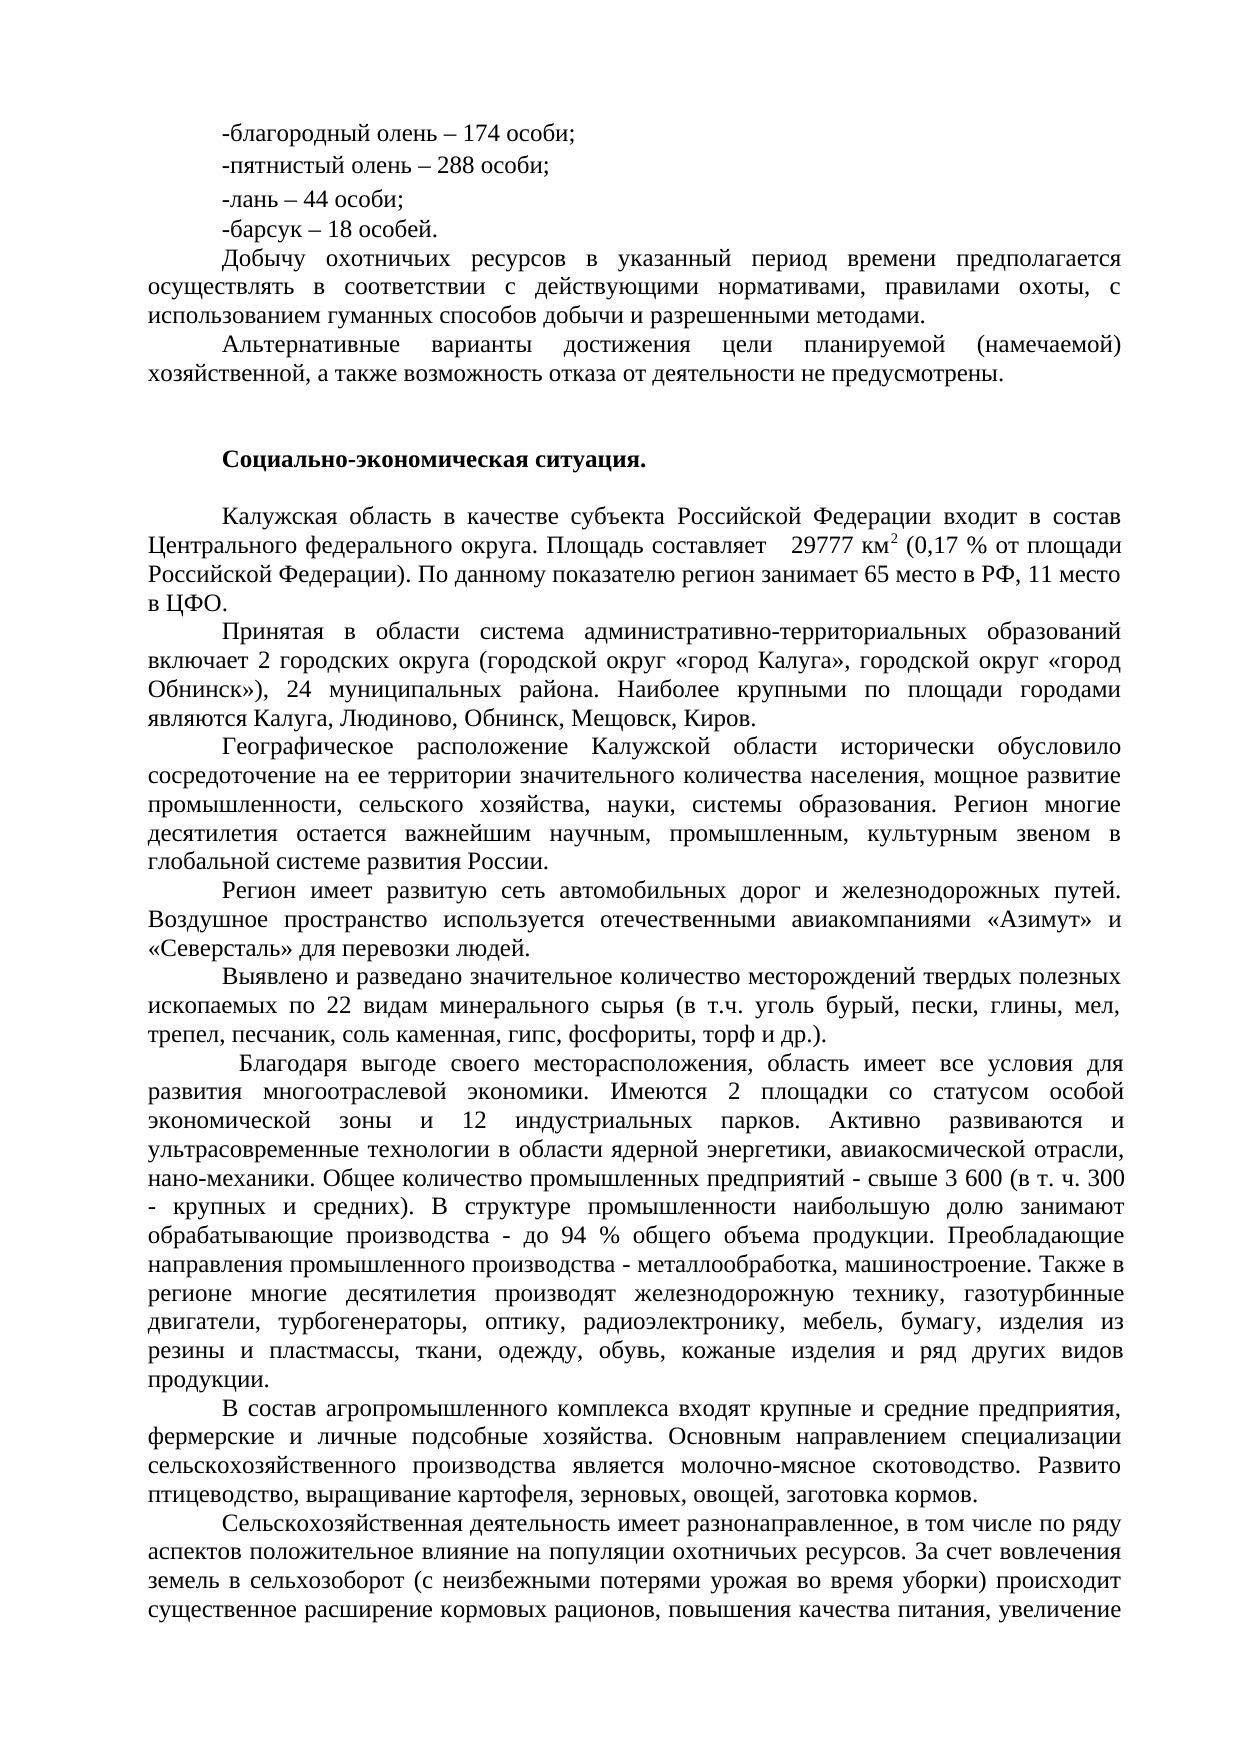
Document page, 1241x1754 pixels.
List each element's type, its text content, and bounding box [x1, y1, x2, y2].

text Выявлено и разведано значительное количество месторождений твердых полезных ископаемых по 22 видам минерального сырья (в т.ч. уголь бурый, пески, глины, мел, трепел, песчаник, соль каменная, гипс, фосфориты, торф и др.). [148, 961, 1122, 1048]
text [148, 1508, 1122, 1623]
text -барсук – 18 особей. [148, 214, 1122, 243]
text Калужская область в качестве субъекта Российской Федерации входит в состав Центрального федерального округа. Площадь составляет 29777 км2 (0,17 % от площади Российской Федерации). По данному показателю регион занимает 65 место в РФ, 11 место в ЦФО. [148, 501, 1122, 616]
text Альтернативные варианты достижения цели планируемой (намечаемой) хозяйственной, а также возможность отказа от деятельности не предусмотрены. [148, 329, 1122, 386]
text Социально-экономическая ситуация. [148, 444, 1122, 473]
text В состав агропромышленного комплекса входят крупные и средние предприятия, фермерские и личные подсобные хозяйства. Основным направлением специализации сельскохозяйственного производства является молочно-мясное скотоводство. Развито птицеводство, выращивание картофеля, зерновых, овощей, заготовка кормов. [148, 1393, 1122, 1508]
text Регион имеет развитую сеть автомобильных дорог и железнодорожных путей. Воздушное пространство используется отечественными авиакомпаниями «Азимут» и «Северсталь» для перевозки людей. [148, 875, 1122, 961]
text -пятнистый олень – 288 особи; [148, 147, 1122, 180]
text Географическое расположение Калужской области исторически обусловило сосредоточение на ее территории значительного количества населения, мощное развитие промышленности, сельского хозяйства, науки, системы образования. Регион многие десятилетия остается важнейшим научным, промышленным, культурным звеном в глобальной системе развития России. [148, 731, 1122, 875]
text Благодаря выгоде своего месторасположения, область имеет все условия для развития многоотраслевой экономики. Имеются 2 площадки со статусом особой экономической зоны и 12 индустриальных парков. Активно развиваются и ультрасовременные технологии в области ядерной энергетики, авиакосмической отрасли, нано-механики. Общее количество промышленных предприятий - свыше 3 600 (в т. ч. 300 - крупных и средних). В структуре промышленности наибольшую долю занимают обрабатывающие производства - до 94 % общего объема продукции. Преобладающие направления промышленного производства - металлообработка, машиностроение. Также в регионе многие десятилетия производят железнодорожную технику, газотурбинные двигатели, турбогенераторы, оптику, радиоэлектронику, мебель, бумагу, изделия из резины и пластмассы, ткани, одежду, обувь, кожаные изделия и ряд других видов продукции. [148, 1048, 1125, 1393]
text Добычу охотничьих ресурсов в указанный период времени предполагается осуществлять в соответствии с действующими нормативами, правилами охоты, с использованием гуманных способов добычи и разрешенными методами. [148, 243, 1122, 329]
text Принятая в области система административно-территориальных образований включает 2 городских округа (городской округ «город Калуга», городской округ «город Обнинск»), 24 муниципальных района. Наиболее крупными по площади городами являются Калуга, Людиново, Обнинск, Мещовск, Киров. [148, 616, 1122, 731]
text -благородный олень – 174 особи; [148, 118, 1122, 147]
text -лань – 44 особи; [148, 180, 1122, 214]
